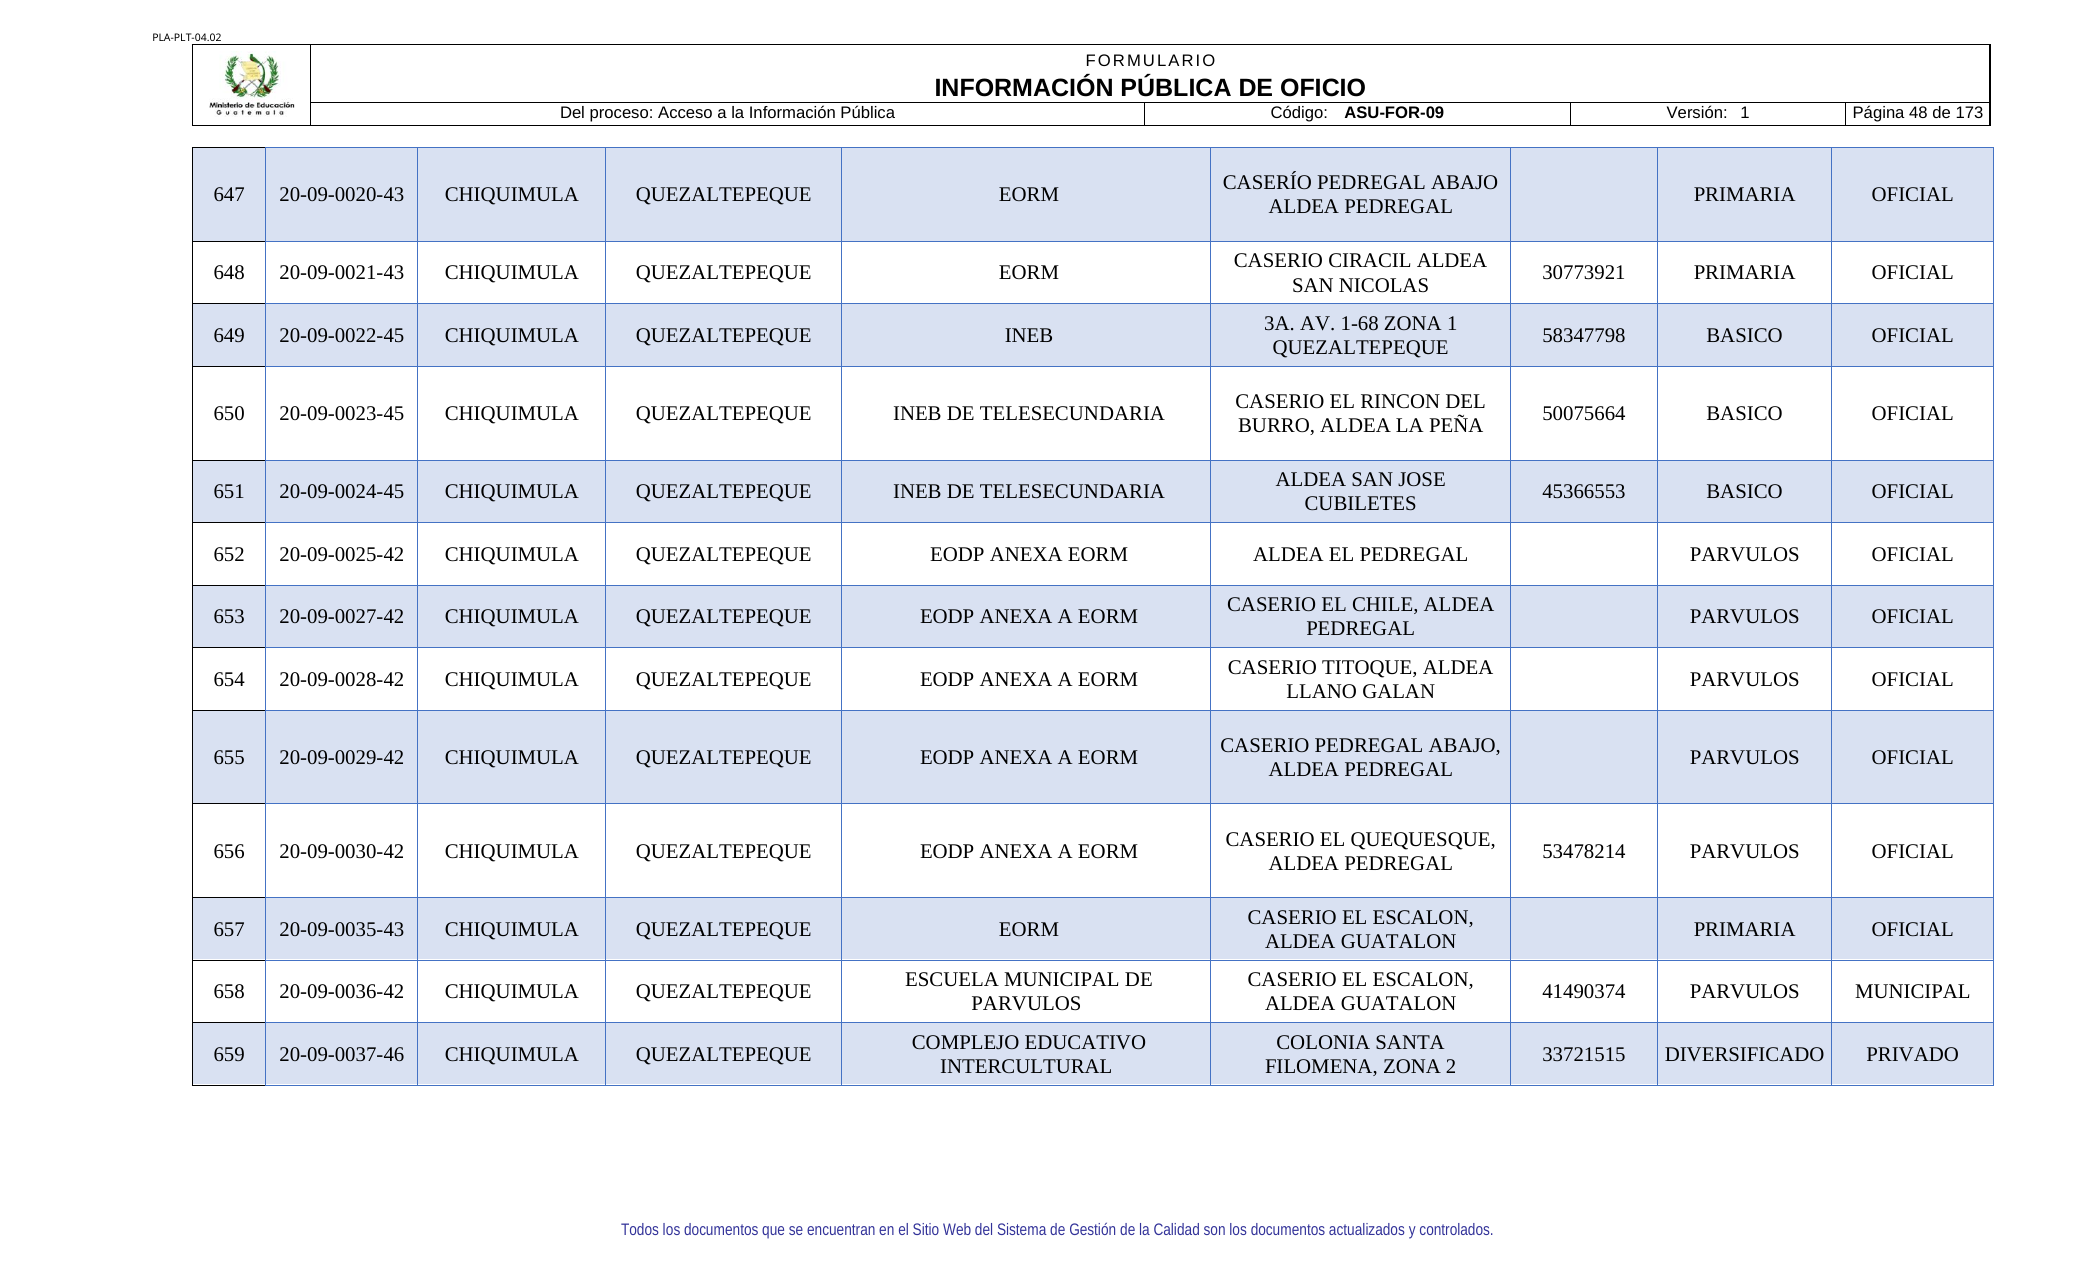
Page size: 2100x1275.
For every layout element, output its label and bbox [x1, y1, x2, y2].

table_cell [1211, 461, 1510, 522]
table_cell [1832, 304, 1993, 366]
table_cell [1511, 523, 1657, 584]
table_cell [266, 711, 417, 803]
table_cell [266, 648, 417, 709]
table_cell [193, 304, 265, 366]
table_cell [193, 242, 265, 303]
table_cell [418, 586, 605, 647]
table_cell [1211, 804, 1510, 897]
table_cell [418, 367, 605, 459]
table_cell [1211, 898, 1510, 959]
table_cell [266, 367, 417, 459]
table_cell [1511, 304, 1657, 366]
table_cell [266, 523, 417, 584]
picture [208, 51, 295, 117]
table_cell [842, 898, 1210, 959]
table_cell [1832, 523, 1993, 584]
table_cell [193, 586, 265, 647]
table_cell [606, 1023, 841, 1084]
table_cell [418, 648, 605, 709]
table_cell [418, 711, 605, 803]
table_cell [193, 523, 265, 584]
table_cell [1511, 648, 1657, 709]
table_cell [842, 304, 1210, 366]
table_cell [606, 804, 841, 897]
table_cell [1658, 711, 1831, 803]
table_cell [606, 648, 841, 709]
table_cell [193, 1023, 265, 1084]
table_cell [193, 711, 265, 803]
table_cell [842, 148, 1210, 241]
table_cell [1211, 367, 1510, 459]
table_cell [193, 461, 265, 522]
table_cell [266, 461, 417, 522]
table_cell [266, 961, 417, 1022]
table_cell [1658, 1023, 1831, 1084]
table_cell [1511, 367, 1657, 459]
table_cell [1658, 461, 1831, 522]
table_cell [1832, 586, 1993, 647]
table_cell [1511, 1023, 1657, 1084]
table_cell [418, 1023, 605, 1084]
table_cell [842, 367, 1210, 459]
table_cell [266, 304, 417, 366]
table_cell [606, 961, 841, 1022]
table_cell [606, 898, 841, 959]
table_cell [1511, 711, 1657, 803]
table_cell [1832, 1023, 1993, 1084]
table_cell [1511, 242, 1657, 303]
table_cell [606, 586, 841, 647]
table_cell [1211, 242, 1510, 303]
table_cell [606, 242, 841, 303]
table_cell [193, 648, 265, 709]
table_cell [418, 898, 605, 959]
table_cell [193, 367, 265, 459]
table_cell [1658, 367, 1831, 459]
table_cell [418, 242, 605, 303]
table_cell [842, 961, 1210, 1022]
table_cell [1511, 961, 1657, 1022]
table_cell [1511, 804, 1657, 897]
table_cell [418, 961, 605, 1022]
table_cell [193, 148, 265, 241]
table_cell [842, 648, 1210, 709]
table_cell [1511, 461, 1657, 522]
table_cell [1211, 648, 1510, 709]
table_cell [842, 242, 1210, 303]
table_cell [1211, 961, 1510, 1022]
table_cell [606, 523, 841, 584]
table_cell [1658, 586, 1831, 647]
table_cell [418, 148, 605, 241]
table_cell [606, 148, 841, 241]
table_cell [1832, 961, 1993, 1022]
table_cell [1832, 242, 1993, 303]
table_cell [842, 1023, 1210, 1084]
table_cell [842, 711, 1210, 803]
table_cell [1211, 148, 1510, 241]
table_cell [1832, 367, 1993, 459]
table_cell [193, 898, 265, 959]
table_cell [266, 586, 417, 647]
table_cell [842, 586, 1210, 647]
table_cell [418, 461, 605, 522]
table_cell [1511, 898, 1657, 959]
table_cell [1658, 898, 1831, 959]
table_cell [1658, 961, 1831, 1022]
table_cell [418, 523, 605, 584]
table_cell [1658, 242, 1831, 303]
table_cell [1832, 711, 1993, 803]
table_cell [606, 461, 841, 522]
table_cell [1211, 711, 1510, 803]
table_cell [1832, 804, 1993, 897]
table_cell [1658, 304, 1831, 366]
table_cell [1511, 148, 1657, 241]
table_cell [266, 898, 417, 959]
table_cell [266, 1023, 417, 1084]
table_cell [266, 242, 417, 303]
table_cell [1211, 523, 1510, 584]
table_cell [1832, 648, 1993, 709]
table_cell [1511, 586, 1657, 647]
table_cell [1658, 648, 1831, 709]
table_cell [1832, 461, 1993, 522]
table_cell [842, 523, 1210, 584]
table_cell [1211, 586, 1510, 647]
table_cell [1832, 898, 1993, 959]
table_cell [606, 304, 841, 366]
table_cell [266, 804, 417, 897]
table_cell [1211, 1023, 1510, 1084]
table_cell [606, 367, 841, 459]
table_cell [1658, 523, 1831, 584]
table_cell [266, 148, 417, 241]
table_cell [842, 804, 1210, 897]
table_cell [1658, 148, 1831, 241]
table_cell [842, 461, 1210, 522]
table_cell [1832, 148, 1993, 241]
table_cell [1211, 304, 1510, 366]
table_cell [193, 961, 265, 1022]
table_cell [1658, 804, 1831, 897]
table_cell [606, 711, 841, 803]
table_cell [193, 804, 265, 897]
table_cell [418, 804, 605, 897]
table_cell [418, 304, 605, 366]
